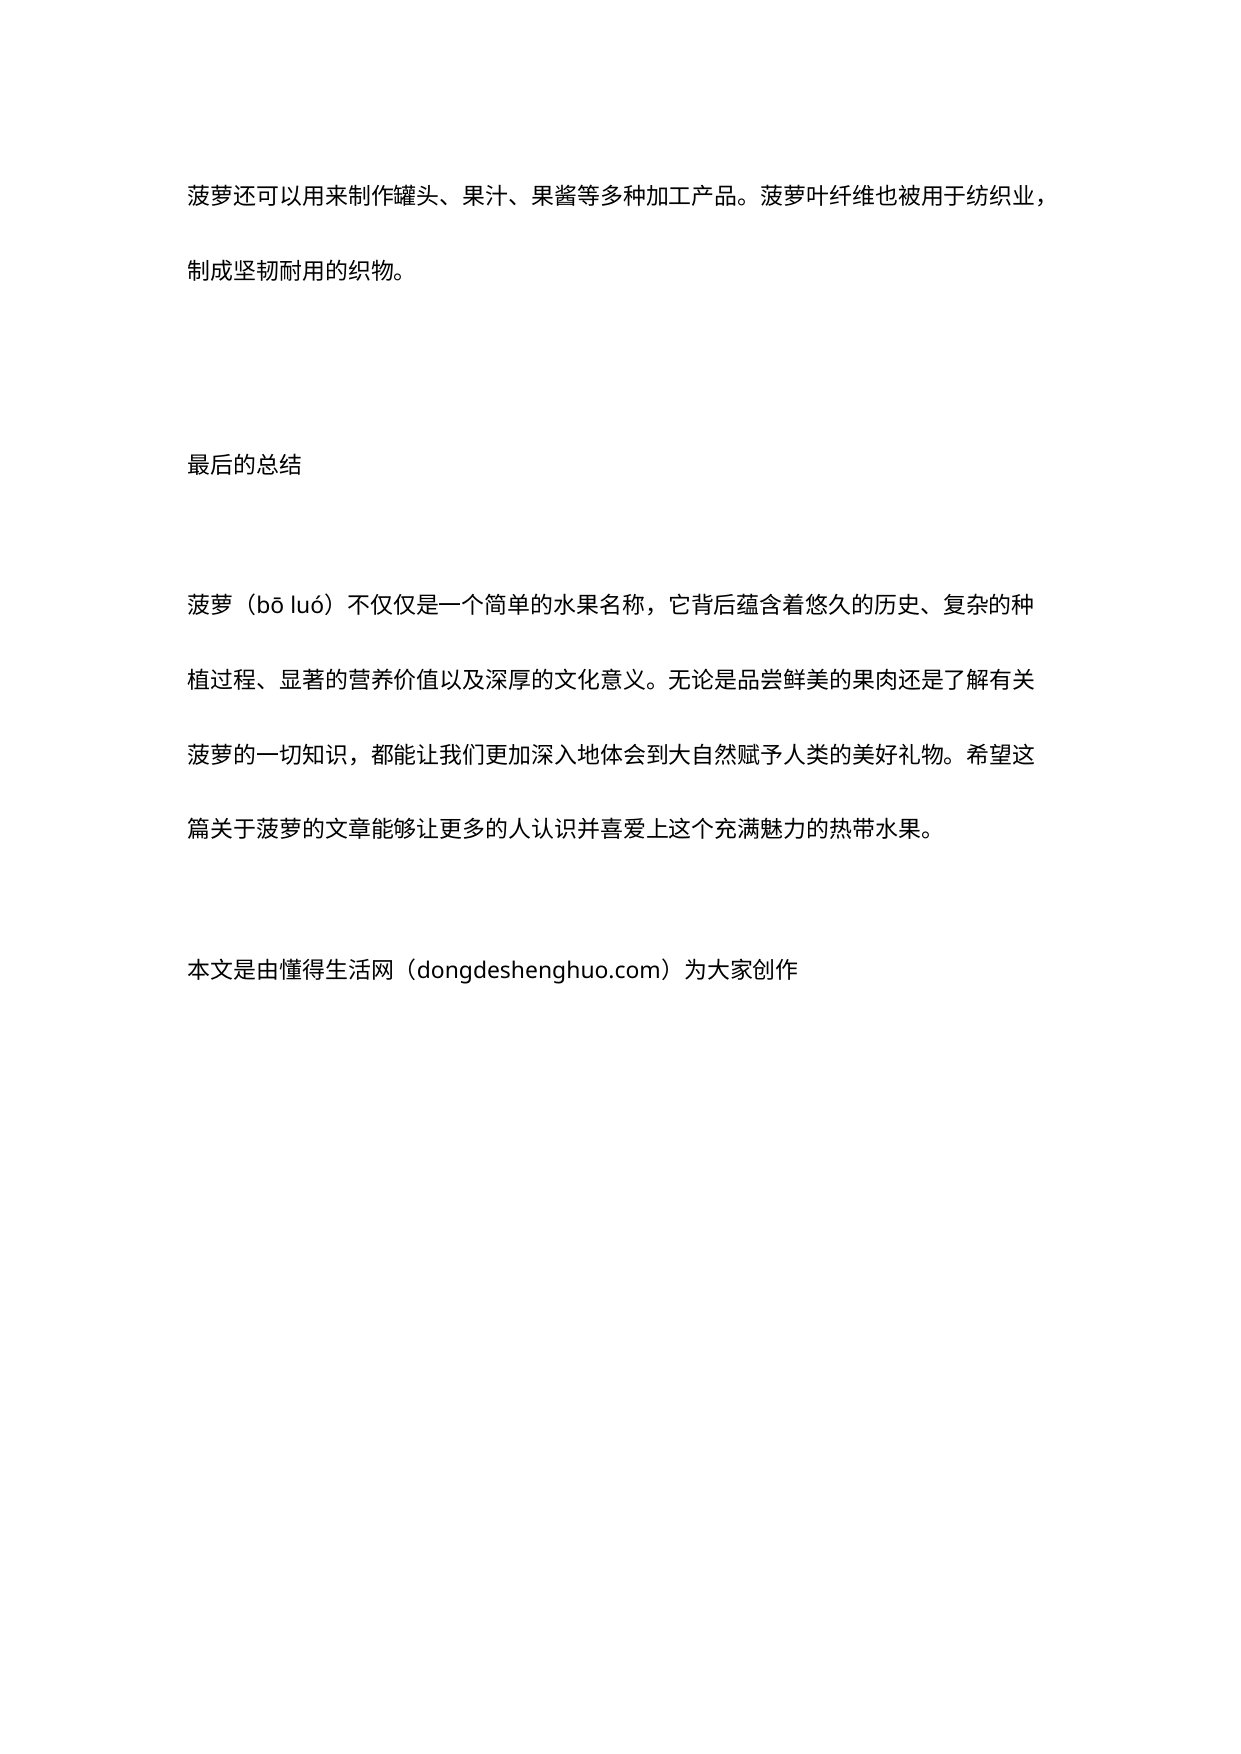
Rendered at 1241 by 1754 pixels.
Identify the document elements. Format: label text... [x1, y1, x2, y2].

text 菠萝（bō luó）不仅仅是一个简单的水果名称，它背后蕴含着悠久的历史、复杂的种植过程、显著的营养价值以及深厚的文化意义。无论是品尝鲜美的果肉还是了解有关菠萝的一切知识，都能让我们更加深入地体会到大自然赋予人类的美好礼物。希望这篇关于菠萝的文章能够让更多的人认识并喜爱上这个充满魅力的热带水果。 [187, 571, 1053, 860]
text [187, 162, 1053, 302]
text 本文是由懂得生活网（dongdeshenghuo.com）为大家创作 [187, 936, 1053, 1001]
text 最后的总结 [187, 431, 1053, 496]
